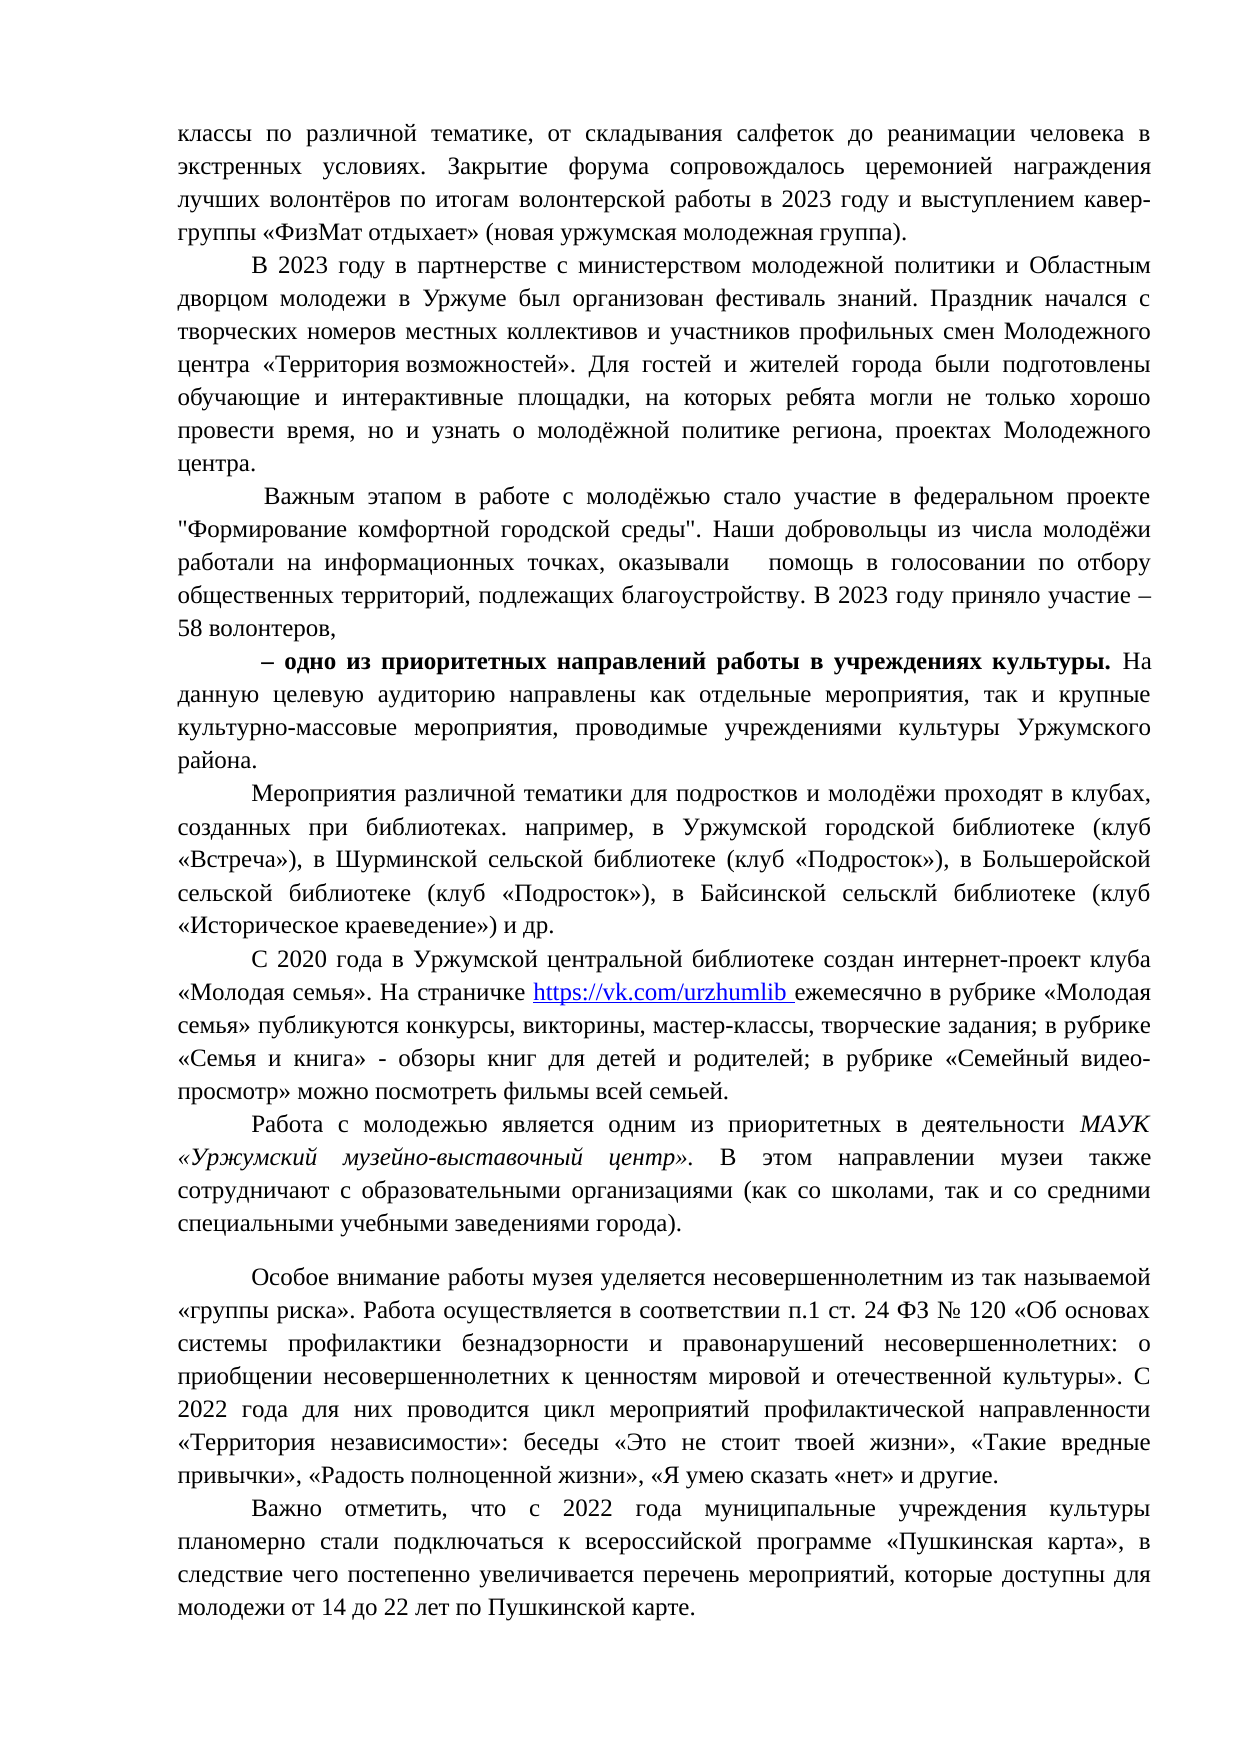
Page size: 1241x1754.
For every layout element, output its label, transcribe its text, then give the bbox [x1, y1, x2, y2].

text Особое внимание работы музея уделяется несовершеннолетним из так называемой «группы риска». Работа осуществляется в соответствии п.1 ст. 24 ФЗ № 120 «Об основах системы профилактики безнадзорности и правонарушений несовершеннолетних: о приобщении несовершеннолетних к ценностям мировой и отечественной культуры». С 2022 года для них проводится цикл мероприятий профилактической направленности «Территория независимости»: беседы «Это не стоит твоей жизни», «Такие вредные привычки», «Радость полноценной жизни», «Я умею сказать «нет» и другие. [177, 1262, 1152, 1488]
text – одно из приоритетных направлений работы в учреждениях культуры. На данную целевую аудиторию направлены как отдельные мероприятия, так и крупные культурно-массовые мероприятия, проводимые учреждениями культуры Уржумского района. [177, 646, 1152, 774]
text Важно отметить, что с 2022 года муниципальные учреждения культуры планомерно стали подключаться к всероссийской программе «Пушкинская карта», в следствие чего постепенно увеличивается перечень мероприятий, которые доступны для молодежи от 14 до 22 лет по Пушкинской карте. [177, 1493, 1152, 1621]
text Мероприятия различной тематики для подростков и молодёжи проходят в клубах, созданных при библиотеках. например, в Уржумской городской библиотеке (клуб «Встреча»), в Шурминской сельской библиотеке (клуб «Подросток»), в Большеройской сельской библиотеке (клуб «Подросток»), в Байсинской сельсклй библиотеке (клуб «Историческое краеведение») и др. [177, 778, 1152, 939]
text В 2023 году в партнерстве с министерством молодежной политики и Областным дворцом молодежи в Уржуме был организован фестиваль знаний. Праздник начался с творческих номеров местных коллективов и участников профильных смен Молодежного центра «Территория возможностей». Для гостей и жителей города были подготовлены обучающие и интерактивные площадки, на которых ребята могли не только хорошо провести время, но и узнать о молодёжной политике региона, проектах Молодежного центра. [177, 250, 1152, 283]
text С 2020 года в Уржумской центральной библиотеке создан интернет-проект клуба «Молодая семья». На страничке https://vk.com/urzhumlib ежемесячно в рубрике «Молодая семья» публикуются конкурсы, викторины, мастер-классы, творческие задания; в рубрике «Семья и книга» - обзоры книг для детей и родителей; в рубрике «Семейный видео-просмотр» можно посмотреть фильмы всей семьей. [177, 944, 1152, 1104]
list Работа с молодежью является одним из приоритетных в деятельности МАУК «Уржумский музейно-выставочный центр». В этом направлении музеи также сотрудничают с образовательными организациями (как со школами, так и со средними специальными учебными заведениями города). [177, 1109, 1152, 1237]
text Важным этапом в работе с молодёжью стало участие в федеральном проекте "Формирование комфортной городской среды". Наши добровольцы из числа молодёжи работали на информационных точках, оказывали помощь в голосовании по отбору общественных территорий, подлежащих благоустройству. В 2023 году приняло участие – 58 волонтеров, [177, 481, 1152, 642]
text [177, 213, 1152, 246]
text В 2023 году в партнерстве с министерством молодежной политики и Областным дворцом молодежи в Уржуме был организован фестиваль знаний. Праздник начался с творческих номеров местных коллективов и участников профильных смен Молодежного центра «Территория возможностей». Для гостей и жителей города были подготовлены обучающие и интерактивные площадки, на которых ребята могли не только хорошо провести время, но и узнать о молодёжной политике региона, проектах Молодежного центра. [177, 444, 1152, 477]
